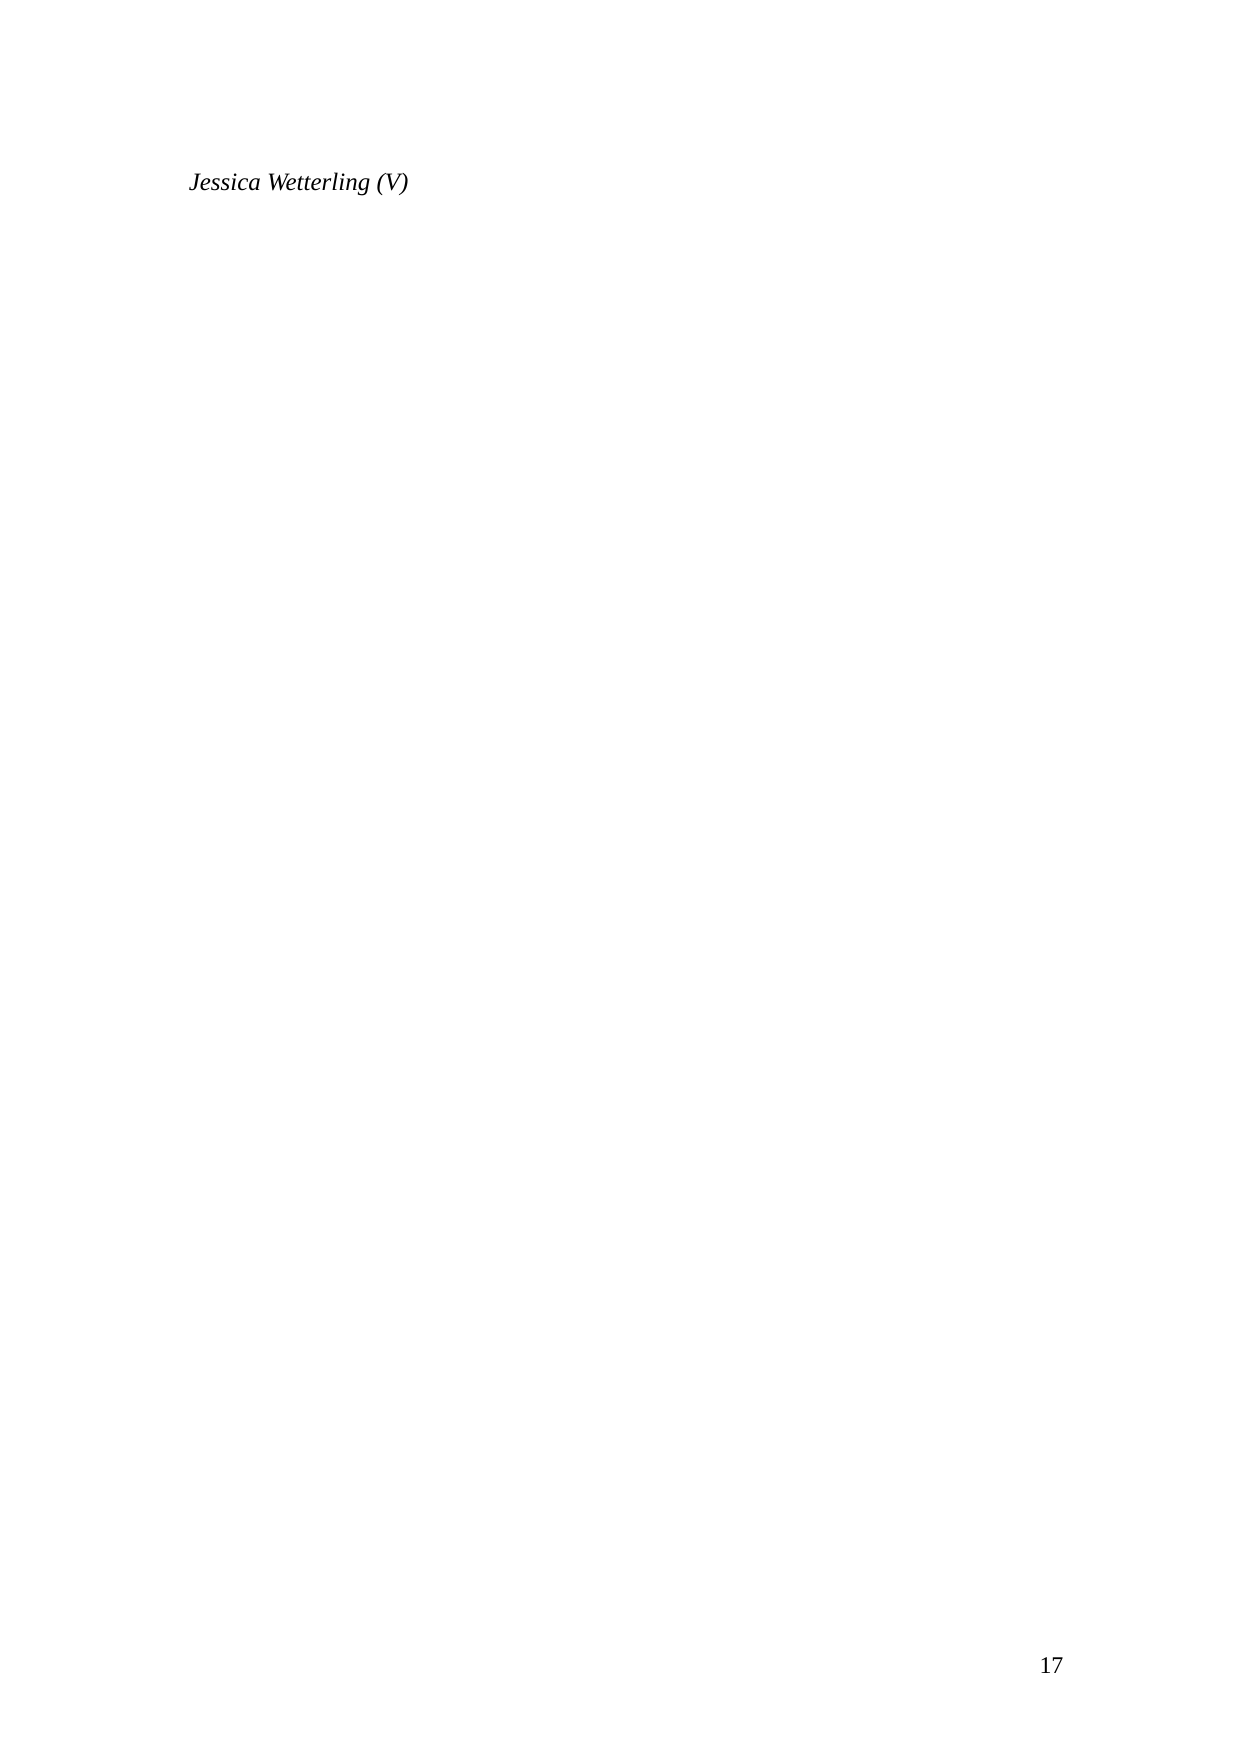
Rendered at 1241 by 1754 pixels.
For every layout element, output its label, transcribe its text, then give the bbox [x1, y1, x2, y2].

table_cell Jessica Wetterling (V) [177, 134, 1063, 203]
